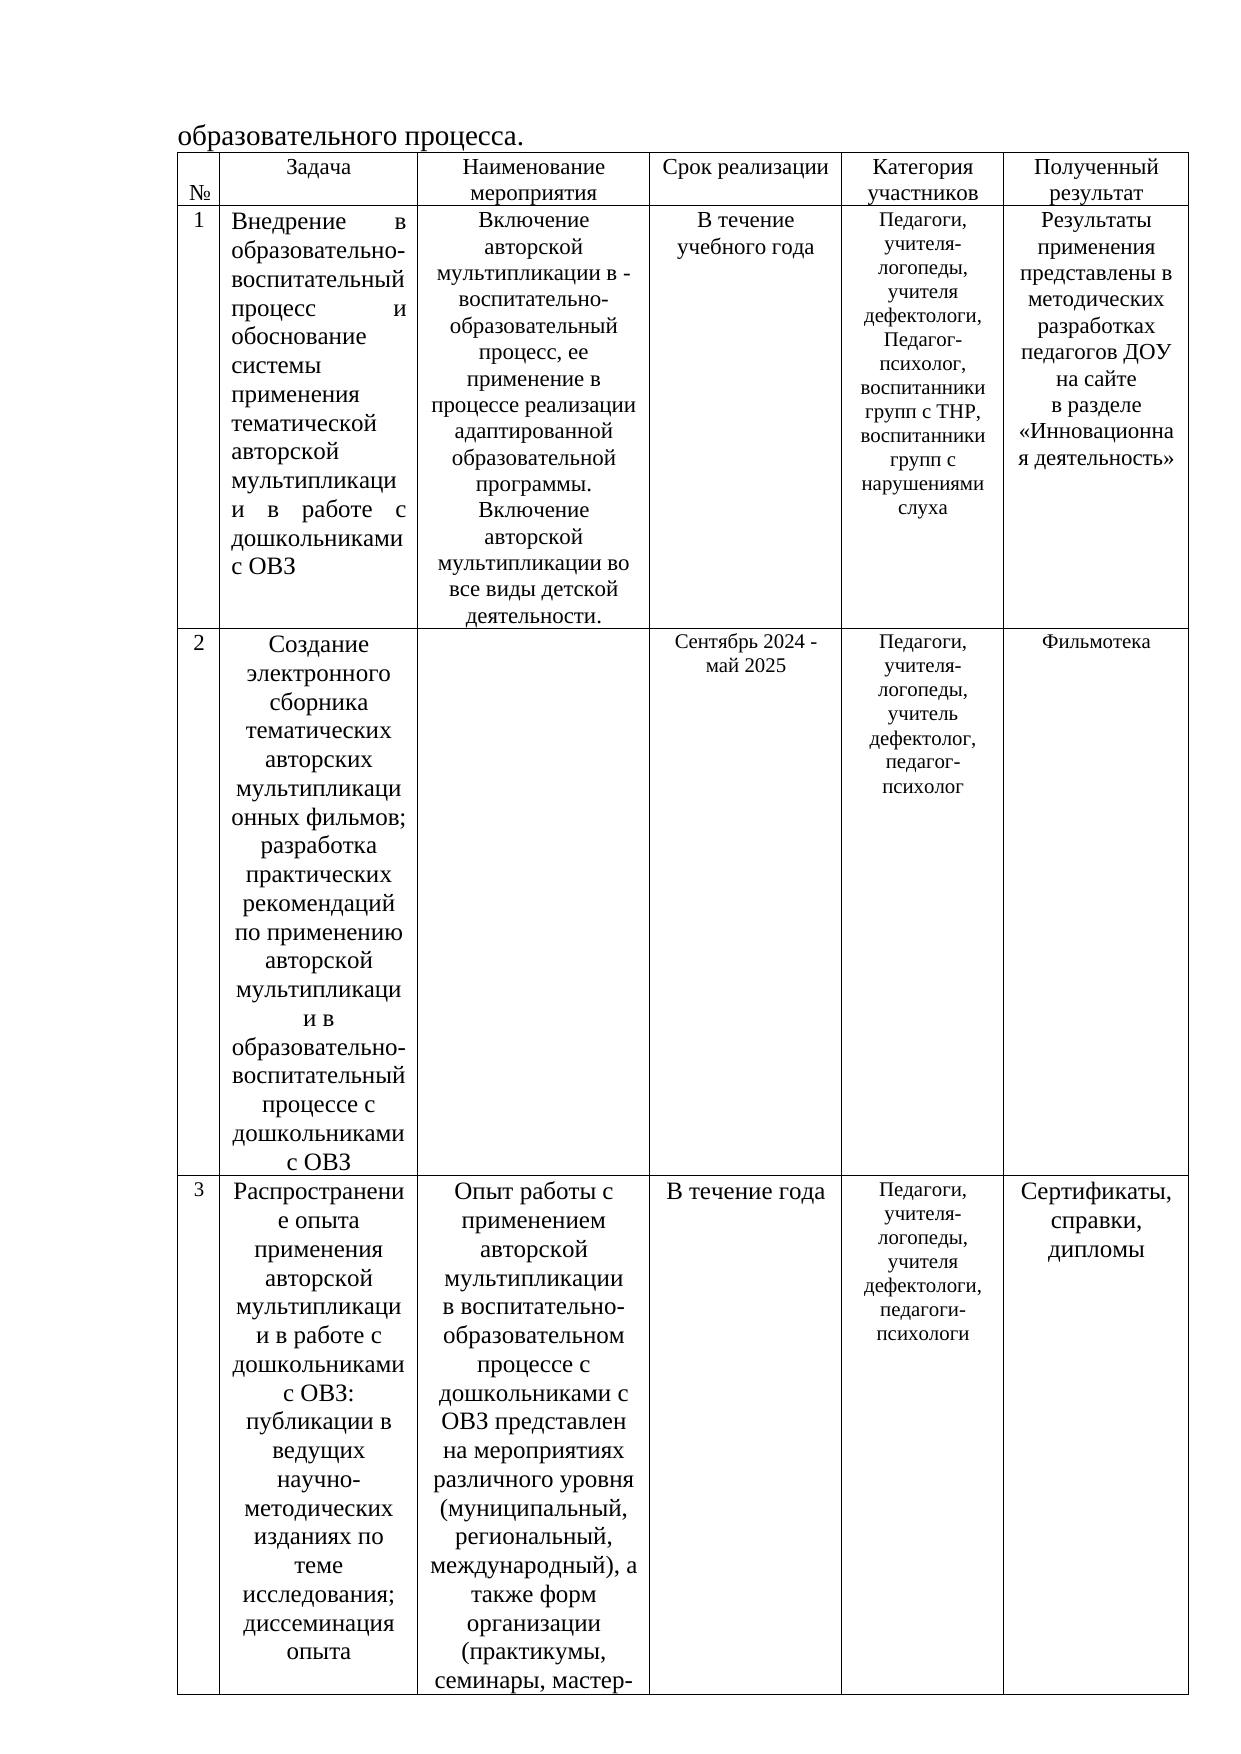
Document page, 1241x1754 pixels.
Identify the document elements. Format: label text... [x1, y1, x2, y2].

table_cell Результаты применения представлены в методических разработках педагогов ДОУ на сайте в разделе «Инновационная деятельность» [1004, 206, 1188, 628]
table_cell 2 [178, 629, 219, 1175]
table_cell Создание электронного сборника тематических авторских мультипликационных фильмов; разработка практических рекомендаций по применению авторской мультипликации в образовательно-воспитательный процессе с дошкольниками с ОВЗ [220, 629, 417, 1175]
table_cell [418, 1176, 649, 1694]
table_header Наименование мероприятия [418, 153, 649, 205]
table_cell Педагоги, учителя-логопеды, учитель дефектолог, педагог-психолог [842, 629, 1003, 1175]
table_header № [178, 153, 219, 205]
table_cell [418, 629, 649, 1175]
table_header Срок реализации [650, 153, 841, 205]
table_cell Внедрение в образовательно-воспитательный процесс и обоснование системы применения тематической авторской мультипликации в работе с дошкольниками с ОВЗ [220, 206, 417, 628]
table_cell В течение учебного года [650, 206, 841, 628]
table_header Полученный результат [1004, 153, 1188, 205]
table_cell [1004, 1176, 1188, 1694]
table_cell 3 [178, 1176, 219, 1694]
table_cell 1 [178, 206, 219, 628]
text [177, 118, 1152, 152]
table_header Категория участников [842, 153, 1003, 205]
table_cell В течение года [650, 1176, 841, 1694]
table_cell Фильмотека [1004, 629, 1188, 1175]
table_cell Включение авторской мультипликации в -воспитательно-образовательный процесс, ее применение в процессе реализации адаптированной образовательной программы. Включение авторской мультипликации во все виды детской деятельности. [418, 206, 649, 628]
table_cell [220, 1176, 417, 1694]
table_header Задача [220, 153, 417, 205]
table_cell Сентябрь 2024 - май 2025 [650, 629, 841, 1175]
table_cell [842, 1176, 1003, 1694]
table_cell Педагоги, учителя-логопеды, учителя дефектологи, Педагог-психолог, воспитанники групп с ТНР, воспитанники групп с нарушениями слуха [842, 206, 1003, 628]
